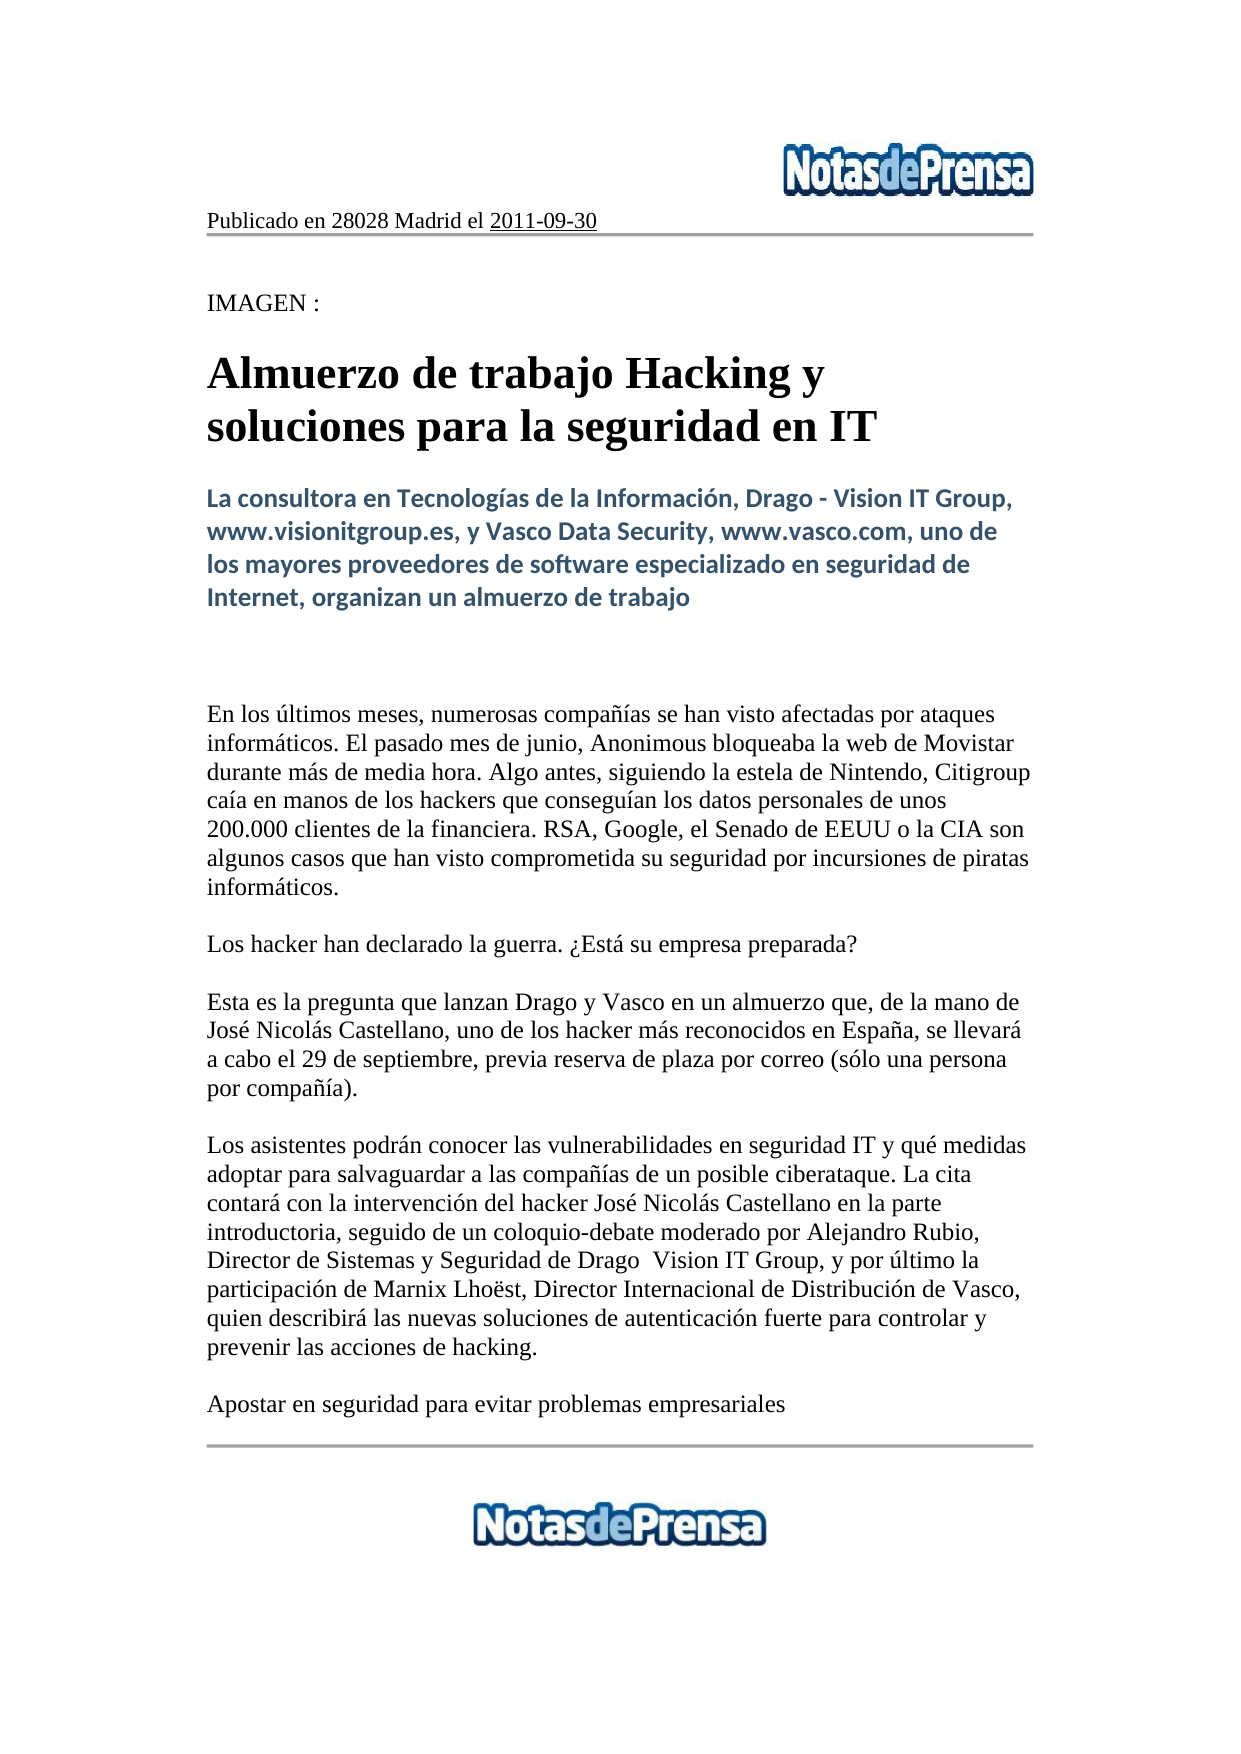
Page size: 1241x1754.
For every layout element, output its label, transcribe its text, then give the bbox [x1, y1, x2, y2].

text IMAGEN : [207, 288, 1033, 317]
subtitle Almuerzo de trabajo Hacking y soluciones para la seguridad en IT [207, 346, 1033, 452]
picture [473, 1501, 767, 1548]
subtitle La consultora en Tecnologías de la Información, Drago - Vision IT Group, www.visionitgroup.es, y Vasco Data Security, www.vasco.com, uno de los mayores proveedores de software especializado en seguridad de Internet, organizan un almuerzo de trabajo [207, 481, 1033, 613]
picture [783, 142, 1034, 199]
